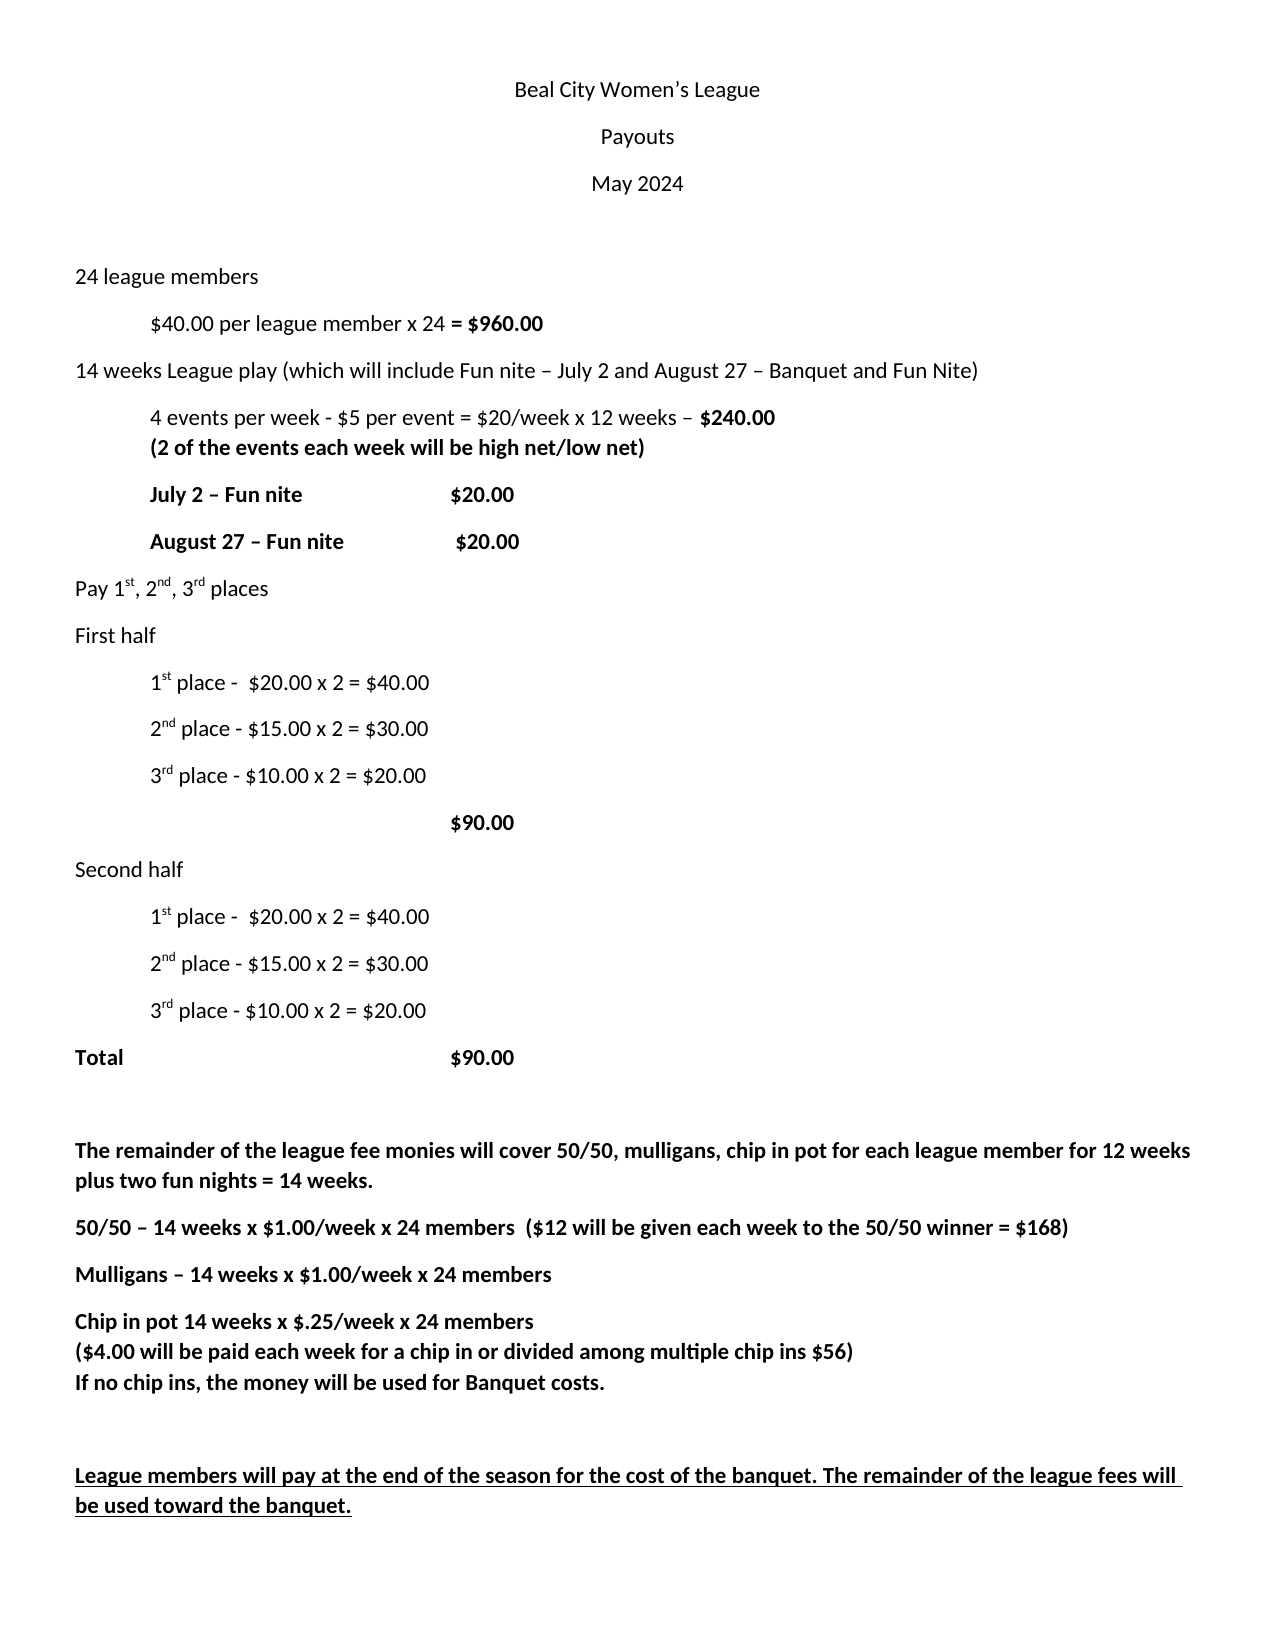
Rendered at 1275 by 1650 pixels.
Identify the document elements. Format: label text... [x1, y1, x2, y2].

text 2nd place - $15.00 x 2 = $30.00 [75, 714, 1200, 743]
text Chip in pot 14 weeks x $.25/week x 24 members ($4.00 will be paid each week for a chip in or divided among multiple chip ins $56) If no chip ins, the money will be used for Banquet costs. [75, 1307, 1200, 1396]
text Payouts [75, 122, 1200, 150]
text 50/50 – 14 weeks x $1.00/week x 24 members ($12 will be given each week to the 50/50 winner = $168) [75, 1213, 1200, 1242]
text Second half [75, 855, 1200, 883]
text 14 weeks League play (which will include Fun nite – July 2 and August 27 – Banquet and Fun Nite) [75, 356, 1200, 384]
text July 2 – Fun nite $20.00 [150, 480, 1200, 508]
text $40.00 per league member x 24 = $960.00 [75, 309, 1200, 337]
text August 27 – Fun nite $20.00 [150, 527, 1200, 555]
text Beal City Women’s League [75, 75, 1200, 103]
text Total $90.00 [75, 1043, 1200, 1071]
text The remainder of the league fee monies will cover 50/50, mulligans, chip in pot for each league member for 12 weeks plus two fun nights = 14 weeks. [75, 1136, 1200, 1195]
text May 2024 [75, 169, 1200, 197]
text 2nd place - $15.00 x 2 = $30.00 [75, 949, 1200, 977]
text 3rd place - $10.00 x 2 = $20.00 [75, 761, 1200, 789]
text 1st place - $20.00 x 2 = $40.00 [75, 668, 1200, 696]
text 4 events per week - $5 per event = $20/week x 12 weeks – $240.00 (2 of the events each week will be high net/low net) [75, 403, 1200, 461]
text 3rd place - $10.00 x 2 = $20.00 [75, 996, 1200, 1024]
text 24 league members [75, 262, 1200, 291]
text 1st place - $20.00 x 2 = $40.00 [75, 902, 1200, 930]
text Pay 1st, 2nd, 3rd places [75, 574, 1200, 602]
text Mulligans – 14 weeks x $1.00/week x 24 members [75, 1260, 1200, 1288]
text First half [75, 621, 1200, 649]
text $90.00 [75, 808, 1200, 836]
text League members will pay at the end of the season for the cost of the banquet. The remainder of the league fees will be used toward the banquet. [75, 1461, 1200, 1520]
